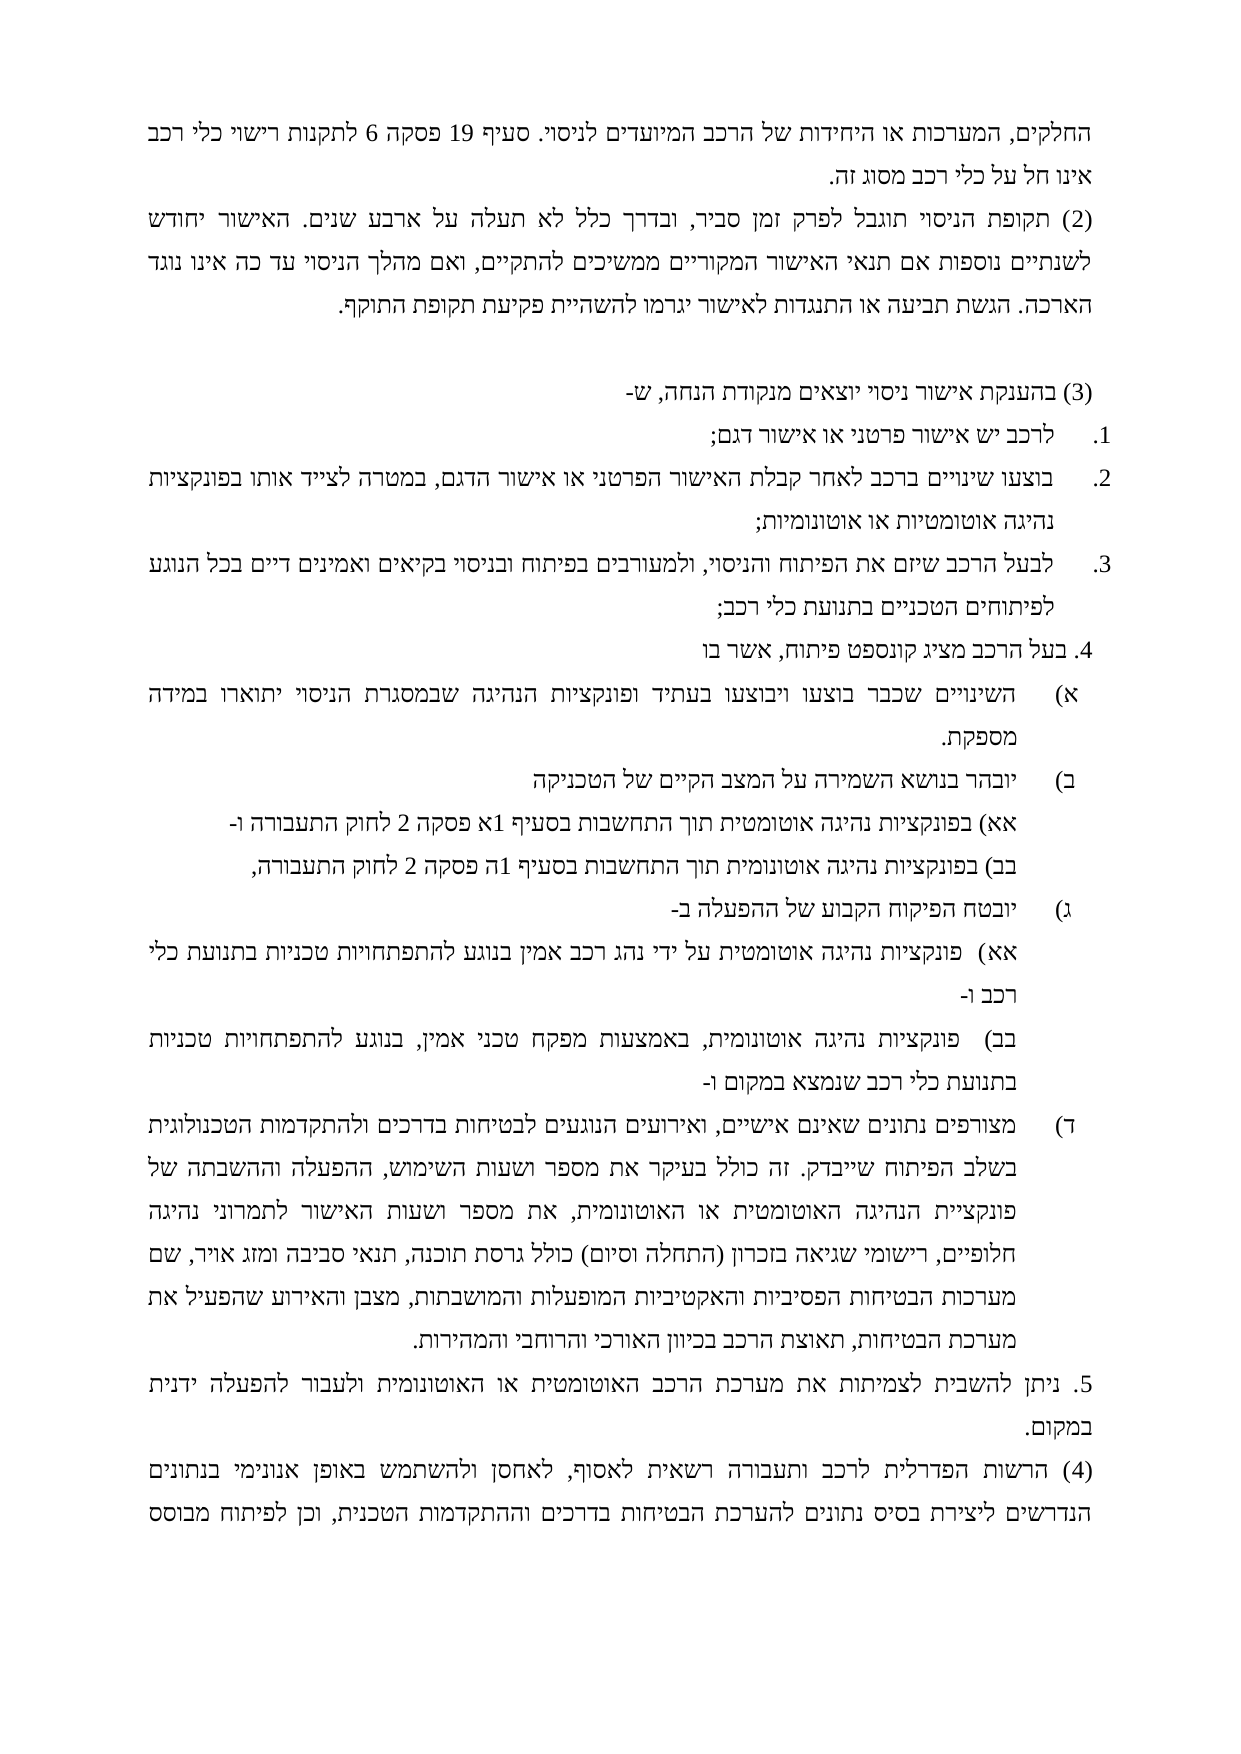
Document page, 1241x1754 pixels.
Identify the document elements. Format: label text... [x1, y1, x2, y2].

text (3) בהענקת אישור ניסוי יוצאים מנקודת הנחה, ש- [148, 377, 1092, 406]
list יובהר בנושא השמירה על המצב הקיים של הטכניקה [148, 765, 1055, 794]
text 4. בעל הרכב מציג קונספט פיתוח, אשר בו [148, 636, 1092, 664]
list השינויים שכבר בוצעו ויבוצעו בעתיד ופונקציות הנהיגה שבמסגרת הניסוי יתוארו במידה מספקת. [148, 679, 1055, 751]
text (2) תקופת הניסוי תוגבל לפרק זמן סביר, ובדרך כלל לא תעלה על ארבע שנים. האישור יחודש לשנתיים נוספות אם תנאי האישור המקוריים ממשיכים להתקיים, ואם מהלך הניסוי עד כה אינו נוגד הארכה. הגשת תביעה או התנגדות לאישור יגרמו להשהיית פקיעת תקופת התוקף. [148, 204, 1092, 319]
list אא) בפונקציות נהיגה אוטומטית תוך התחשבות בסעיף 1א פסקה 2 לחוק התעבורה ו- [148, 808, 1017, 837]
list מצורפים נתונים שאינם אישיים, ואירועים הנוגעים לבטיחות בדרכים ולהתקדמות הטכנולוגית בשלב הפיתוח שייבדק. זה כולל בעיקר את מספר ושעות השימוש, ההפעלה וההשבתה של פונקציית הנהיגה האוטומטית או האוטונומית, את מספר ושעות האישור לתמרוני נהיגה חלופיים, רישומי שגיאה בזכרון (התחלה וסיום) כולל גרסת תוכנה, תנאי סביבה ומזג אויר, שם מערכות הבטיחות הפסיביות והאקטיביות המופעלות והמושבתות, מצבן והאירוע שהפעיל את מערכת הבטיחות, תאוצת הרכב בכיוון האורכי והרוחבי והמהירות. [148, 1110, 1055, 1354]
list יובטח הפיקוח הקבוע של ההפעלה ב- [148, 894, 1055, 923]
list בוצעו שינויים ברכב לאחר קבלת האישור הפרטני או אישור הדגם, במטרה לצייד אותו בפונקציות נהיגה אוטומטיות או אוטונומיות; [148, 463, 1092, 535]
list לרכב יש אישור פרטני או אישור דגם; [148, 420, 1092, 449]
text 5. ניתן להשבית לצמיתות את מערכת הרכב האוטומטית או האוטונומית ולעבור להפעלה ידנית במקום. [148, 1369, 1093, 1441]
list בב) פונקציות נהיגה אוטונומית, באמצעות מפקח טכני אמין, בנוגע להתפתחויות טכניות בתנועת כלי רכב שנמצא במקום ו- [148, 1024, 1017, 1096]
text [148, 1455, 1093, 1527]
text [148, 118, 1092, 190]
list בב) בפונקציות נהיגה אוטונומית תוך התחשבות בסעיף 1ה פסקה 2 לחוק התעבורה, [148, 851, 1017, 880]
list לבעל הרכב שיזם את הפיתוח והניסוי, ולמעורבים בפיתוח ובניסוי בקיאים ואמינים דיים בכל הנוגע לפיתוחים הטכניים בתנועת כלי רכב; [148, 549, 1092, 621]
list אא) פונקציות נהיגה אוטומטית על ידי נהג רכב אמין בנוגע להתפתחויות טכניות בתנועת כלי רכב ו- [148, 937, 1017, 1009]
